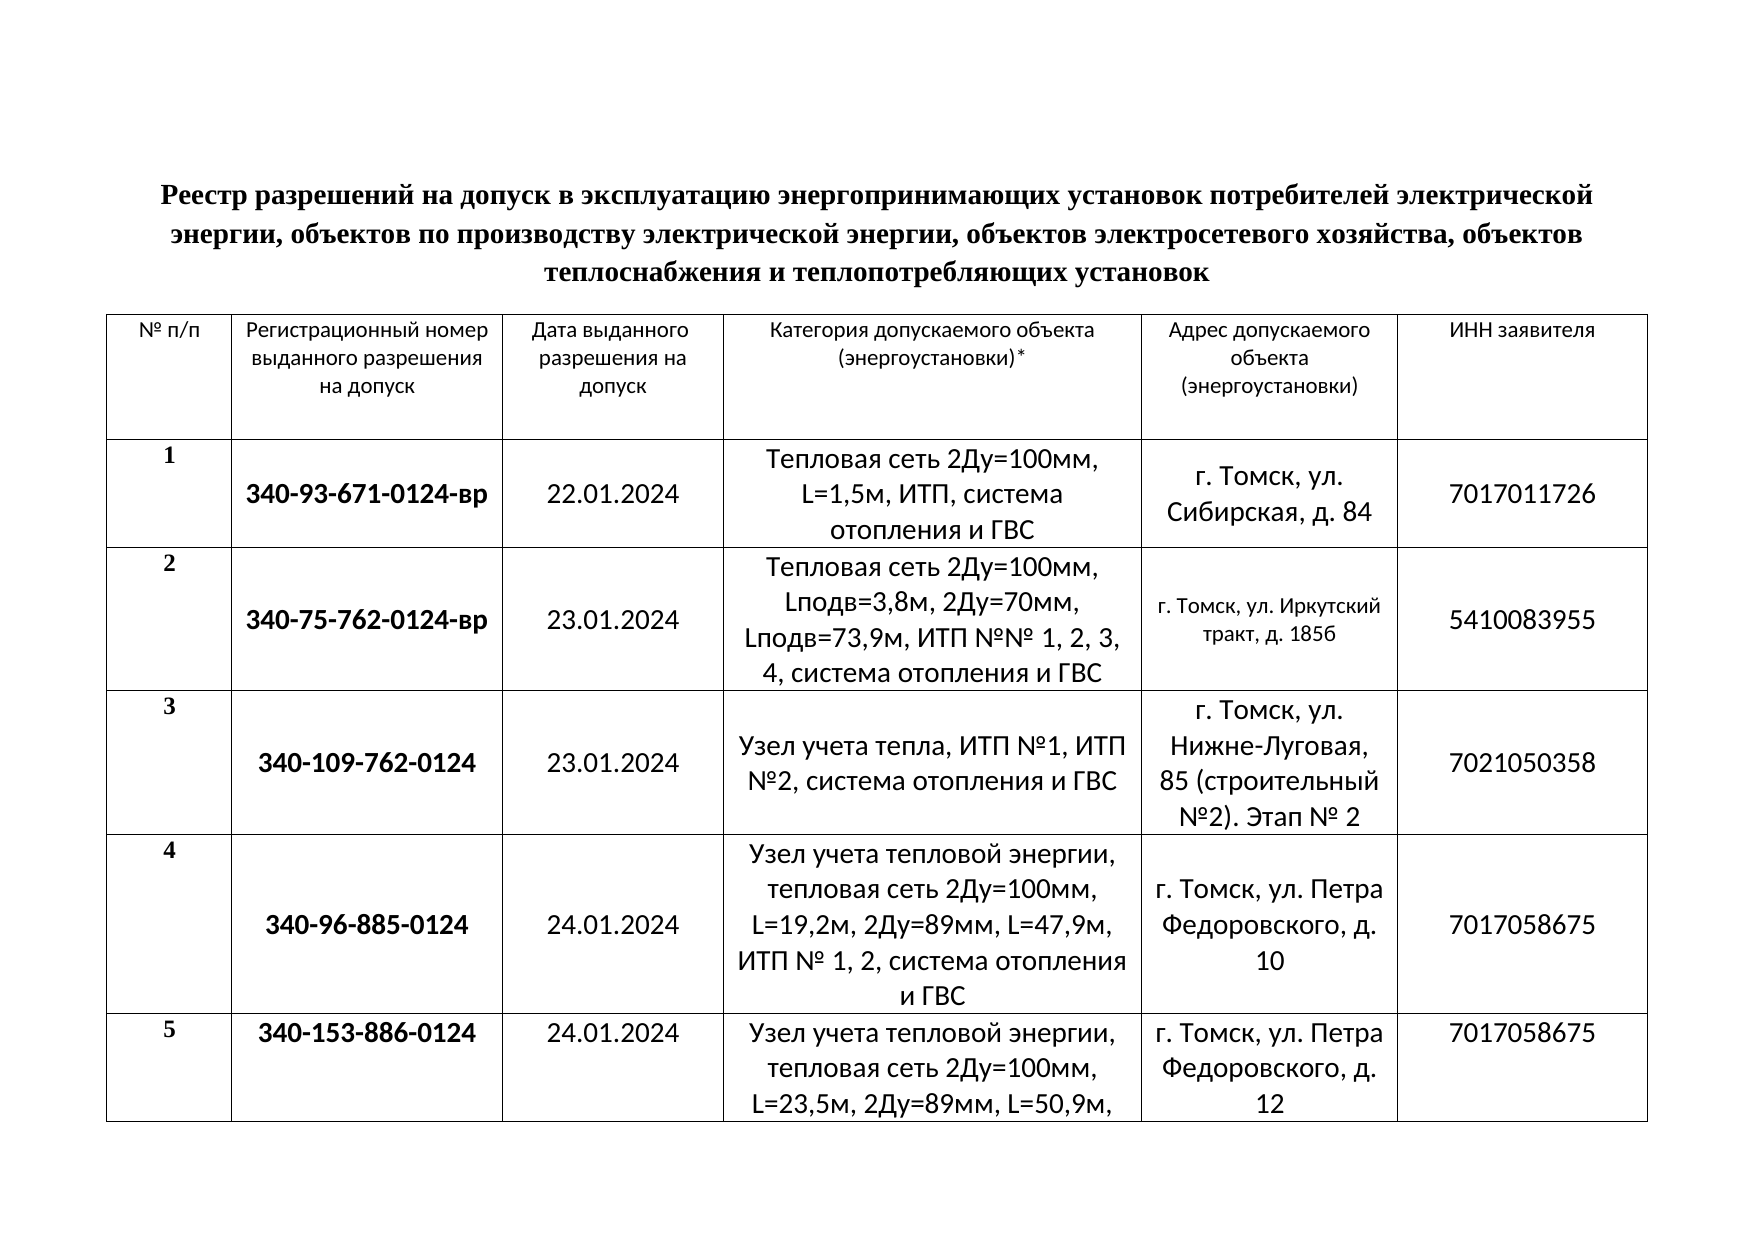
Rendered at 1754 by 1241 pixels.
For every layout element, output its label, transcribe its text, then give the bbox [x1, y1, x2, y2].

table_cell г. Томск, ул. Нижне-Луговая, 85 (строительный №2). Этап № 2 [1142, 691, 1397, 834]
table_cell Тепловая сеть 2Ду=100мм, Lподв=3,8м, 2Ду=70мм, Lподв=73,9м, ИТП №№ 1, 2, 3, 4, система отопления и ГВС [724, 548, 1141, 690]
table_cell 22.01.2024 [503, 440, 723, 547]
table_cell 23.01.2024 [503, 691, 723, 834]
table_cell 1 [107, 440, 231, 547]
table_cell 5 [107, 1014, 231, 1121]
table_cell Узел учета тепловой энергии, тепловая сеть 2Ду=100мм, L=19,2м, 2Ду=89мм, L=47,9м, ИТП № 1, 2, система отопления и ГВС [724, 835, 1141, 1013]
table_cell г. Томск, ул. Сибирская, д. 84 [1142, 440, 1397, 547]
table_header Категория допускаемого объекта (энергоустановки)* [724, 315, 1141, 439]
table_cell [1142, 1014, 1397, 1121]
table_cell 340-109-762-0124 [232, 691, 502, 834]
text Реестр разрешений на допуск в эксплуатацию энергопринимающих установок потребителей электрической энергии, объектов по производству электрической энергии, объектов электросетевого хозяйства, объектов теплоснабжения и теплопотребляющих установок [118, 177, 1636, 288]
table_header Регистрационный номер выданного разрешения на допуск [232, 315, 502, 439]
table_cell г. Томск, ул. Петра Федоровского, д. 10 [1142, 835, 1397, 1013]
table_cell 3 [107, 691, 231, 834]
table_cell 24.01.2024 [503, 835, 723, 1013]
table_header Дата выданного разрешения на допуск [503, 315, 723, 439]
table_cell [724, 1014, 1141, 1121]
table_cell Узел учета тепла, ИТП №1, ИТП №2, система отопления и ГВС [724, 691, 1141, 834]
table_cell 7017058675 [1398, 1014, 1647, 1121]
table_cell 2 [107, 548, 231, 690]
table_header ИНН заявителя [1398, 315, 1647, 439]
table_header № п/п [107, 315, 231, 439]
table_cell 7017058675 [1398, 835, 1647, 1013]
table_cell 7017011726 [1398, 440, 1647, 547]
table_cell Тепловая сеть 2Ду=100мм, L=1,5м, ИТП, система отопления и ГВС [724, 440, 1141, 547]
table_cell 23.01.2024 [503, 548, 723, 690]
table_cell 24.01.2024 [503, 1014, 723, 1121]
table_cell 4 [107, 835, 231, 1013]
table_cell г. Томск, ул. Иркутский тракт, д. 185б [1142, 548, 1397, 690]
table_cell 340-153-886-0124 [232, 1014, 502, 1121]
table_cell 340-96-885-0124 [232, 835, 502, 1013]
table_cell 7021050358 [1398, 691, 1647, 834]
table_header Адрес допускаемого объекта (энергоустановки) [1142, 315, 1397, 439]
table_cell 5410083955 [1398, 548, 1647, 690]
table_cell 340-93-671-0124-вр [232, 440, 502, 547]
table_cell 340-75-762-0124-вр [232, 548, 502, 690]
